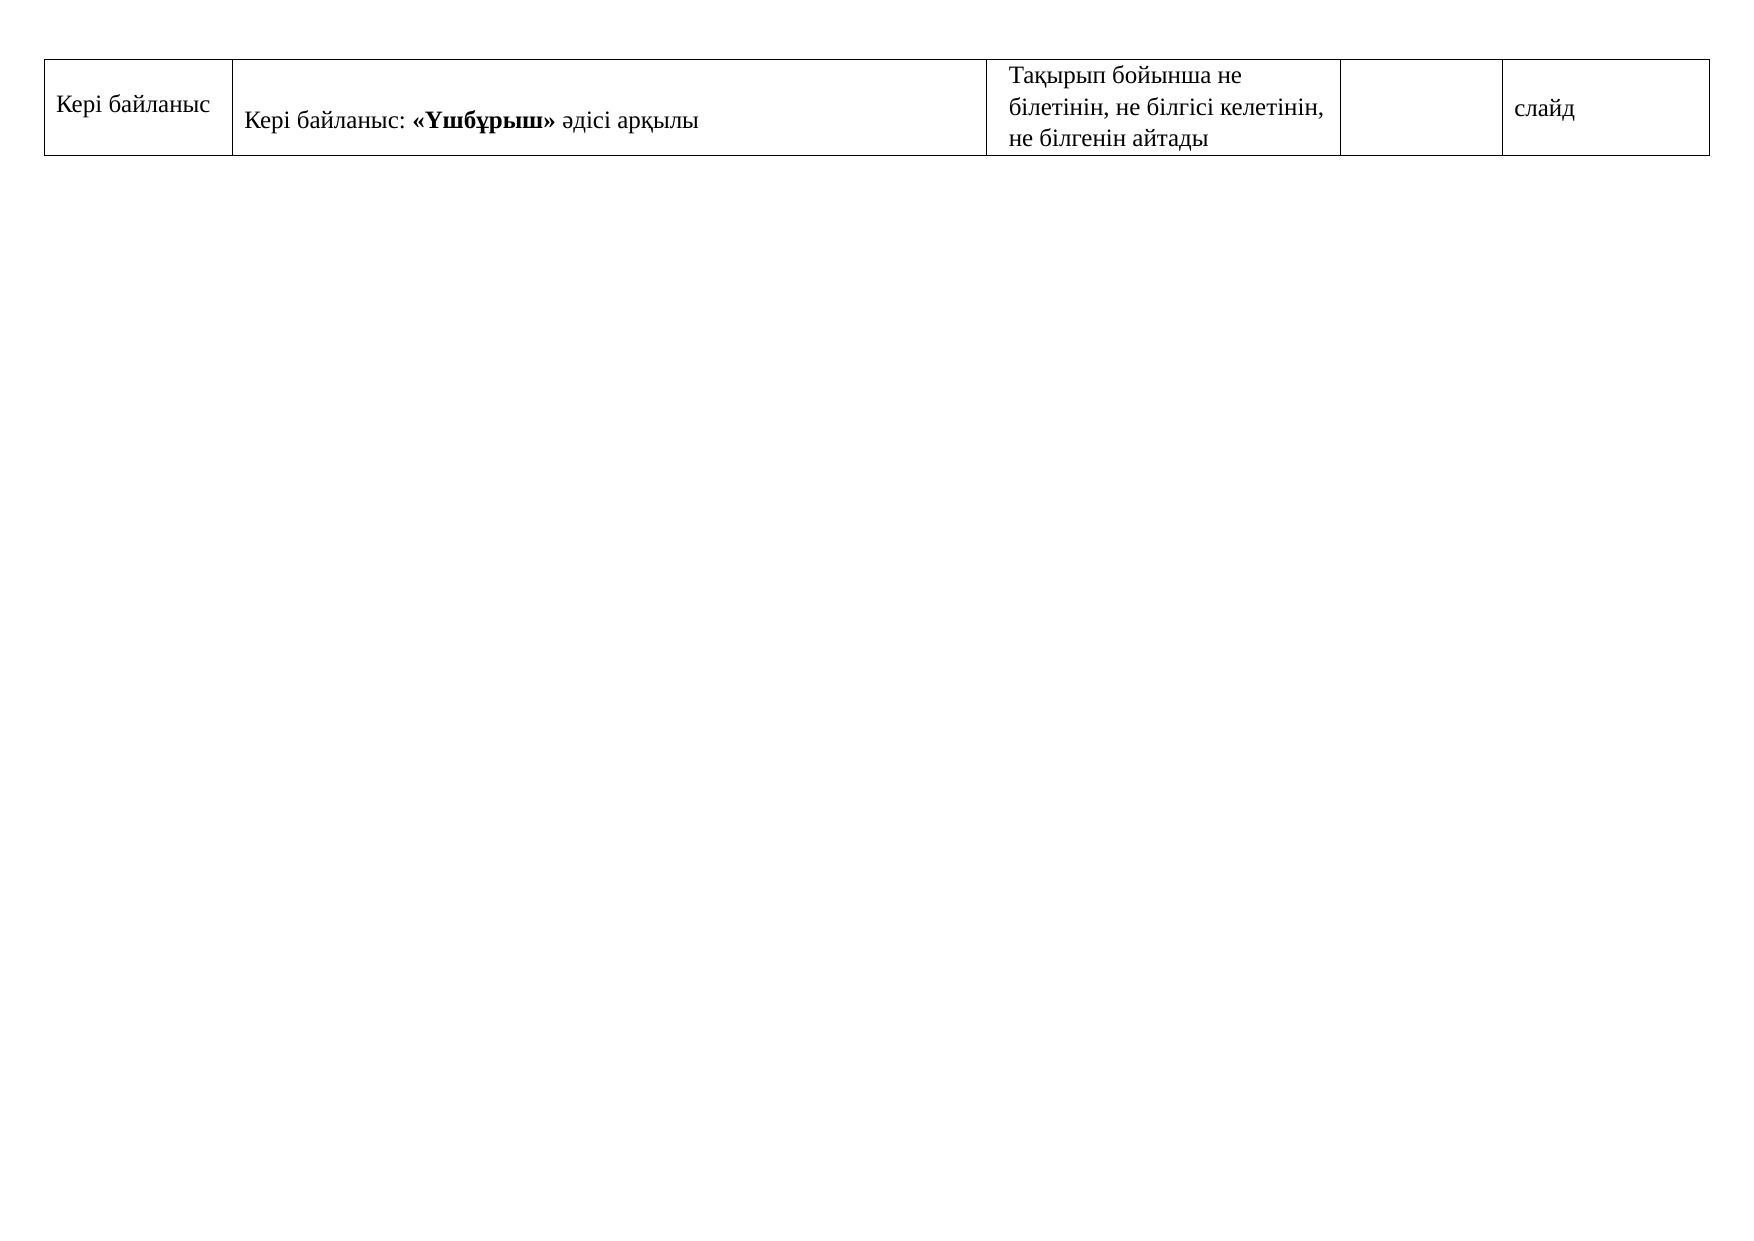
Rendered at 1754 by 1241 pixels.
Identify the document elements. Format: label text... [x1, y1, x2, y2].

table_cell Кері байланыс [45, 60, 232, 155]
table_cell Тақырып бойынша не білетінін, не білгісі келетінін, не білгенін айтады [987, 60, 1340, 155]
table_cell слайд [1503, 60, 1709, 155]
table_cell [1341, 60, 1502, 155]
table_cell Кері байланыс: «Үшбұрыш» әдісі арқылы [233, 60, 986, 155]
